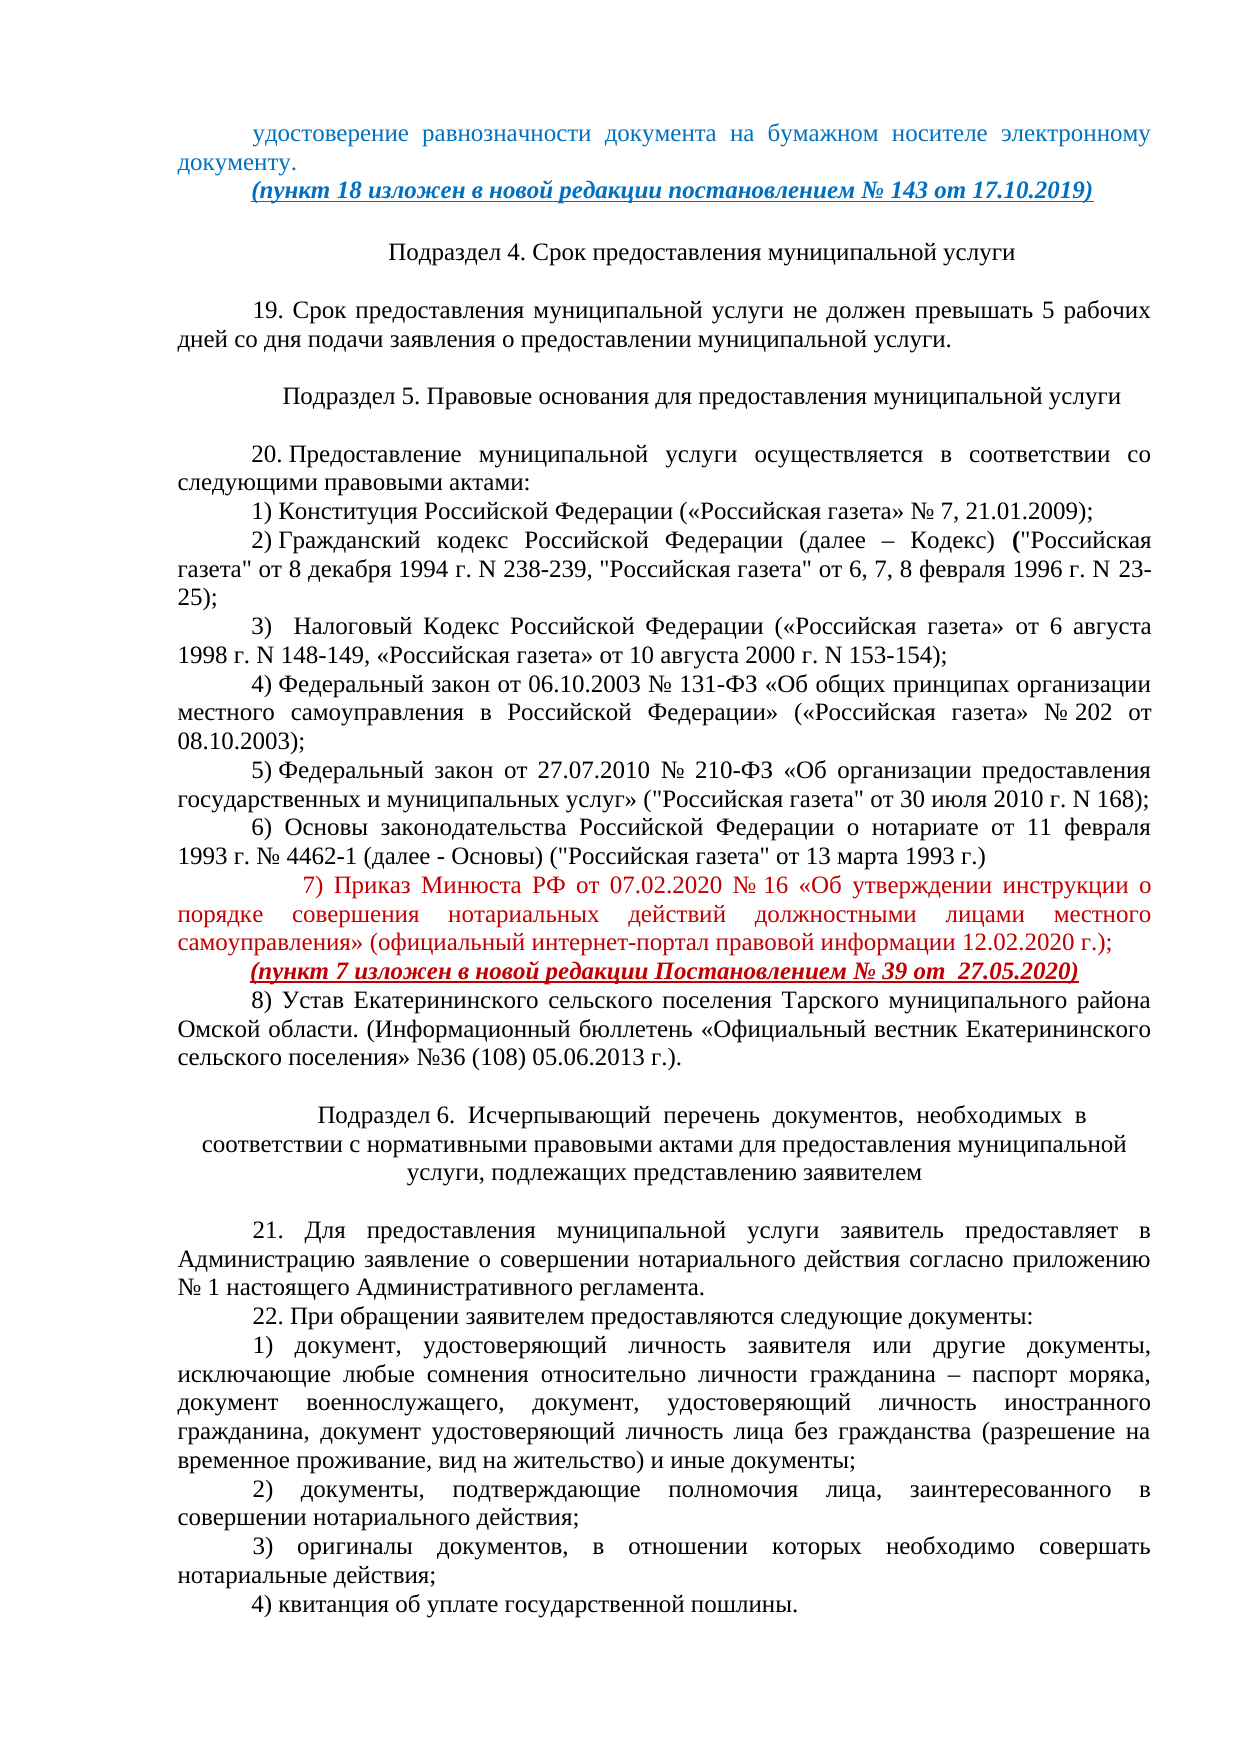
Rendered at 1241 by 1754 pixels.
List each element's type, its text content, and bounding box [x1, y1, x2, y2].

text (пункт 18 изложен в новой редакции постановлением № 143 от 17.10.2019) [177, 176, 1152, 204]
text Подраздел 4. Срок предоставления муниципальной услуги [177, 237, 1152, 266]
text 21. Для предоставления муниципальной услуги заявитель предоставляет в Администрацию заявление о совершении нотариального действия согласно приложению № 1 настоящего Административного регламента. [177, 1215, 1152, 1301]
text Подраздел 6. Исчерпывающий перечень документов, необходимых в соответствии с нормативными правовыми актами для предоставления муниципальной услуги, подлежащих представлению заявителем [177, 1100, 1152, 1186]
text 3) оригиналы документов, в отношении которых необходимо совершать нотариальные действия; [177, 1531, 1152, 1589]
text 19. Срок предоставления муниципальной услуги не должен превышать 5 рабочих дней со дня подачи заявления о предоставлении муниципальной услуги. [177, 295, 1152, 352]
text удостоверение равнозначности документа на бумажном носителе электронному документу. [177, 118, 1152, 176]
text 1) Конституция Российской Федерации («Российская газета» № 7, 21.01.2009); [177, 496, 1152, 525]
text 6) Основы законодательства Российской Федерации о нотариате от 11 февраля . № 4462-1 (далее - Основы) ("Российская газета" от 13 марта 1993 г.) [177, 812, 1152, 870]
text 20. Предоставление муниципальной услуги осуществляется в соответствии со следующими правовыми актами: [177, 439, 1152, 496]
text 1) документ, удостоверяющий личность заявителя или другие документы, исключающие любые сомнения относительно личности гражданина – паспорт моряка, документ военнослужащего, документ, удостоверяющий личность иностранного гражданина, документ удостоверяющий личность лица без гражданства (разрешение на временное проживание, вид на жительство) и иные документы; [177, 1330, 1152, 1474]
text 8) Устав Екатерининского сельского поселения Тарского муниципального района Омской области. (Информационный бюллетень «Официальный вестник Екатерининского сельского поселения» №36 (108) 05.06.2013 г.). [177, 985, 1152, 1071]
text 22. При обращении заявителем предоставляются следующие документы: [177, 1301, 1152, 1330]
text 2) документы, подтверждающие полномочия лица, заинтересованного в совершении нотариального действия; [177, 1474, 1152, 1531]
text 3) Налоговый Кодекс Российской Федерации («Российская газета» от 6 августа 1998 г. N 148-149, «Российская газета» от 10 августа 2000 г. N 153-154); [177, 611, 1152, 669]
text 2) Гражданский кодекс Российской Федерации (далее – Кодекс) ("Российская газета" от 8 декабря 1994 г. N 238-239, "Российская газета" от 6, 7, 8 февраля 1996 г. N 23-25); [177, 525, 1152, 611]
text 5) Федеральный закон от 27.07.2010 № 210-ФЗ «Об организации предоставления государственных и муниципальных услуг» ("Российская газета" от 30 июля 2010 г. N 168); [177, 755, 1152, 812]
text (пункт 7 изложен в новой редакции Постановлением № 39 от 27.05.2020) [177, 956, 1152, 985]
text 4) Федеральный закон от 06.10.2003 № 131-ФЗ «Об общих принципах организации местного самоуправления в Российской Федерации» («Российская газета» № 202 от 08.10.2003); [177, 669, 1152, 755]
text 7) Приказ Минюста РФ от 07.02.2020 № 16 «Об утверждении инструкции о порядке совершения нотариальных действий должностными лицами местного самоуправления» (официальный интернет-портал правовой информации 12.02.2020 г.); [177, 927, 1152, 956]
text Подраздел 5. Правовые основания для предоставления муниципальной услуги [177, 381, 1152, 410]
text 4) квитанция об уплате государственной пошлины. [177, 1589, 1152, 1617]
